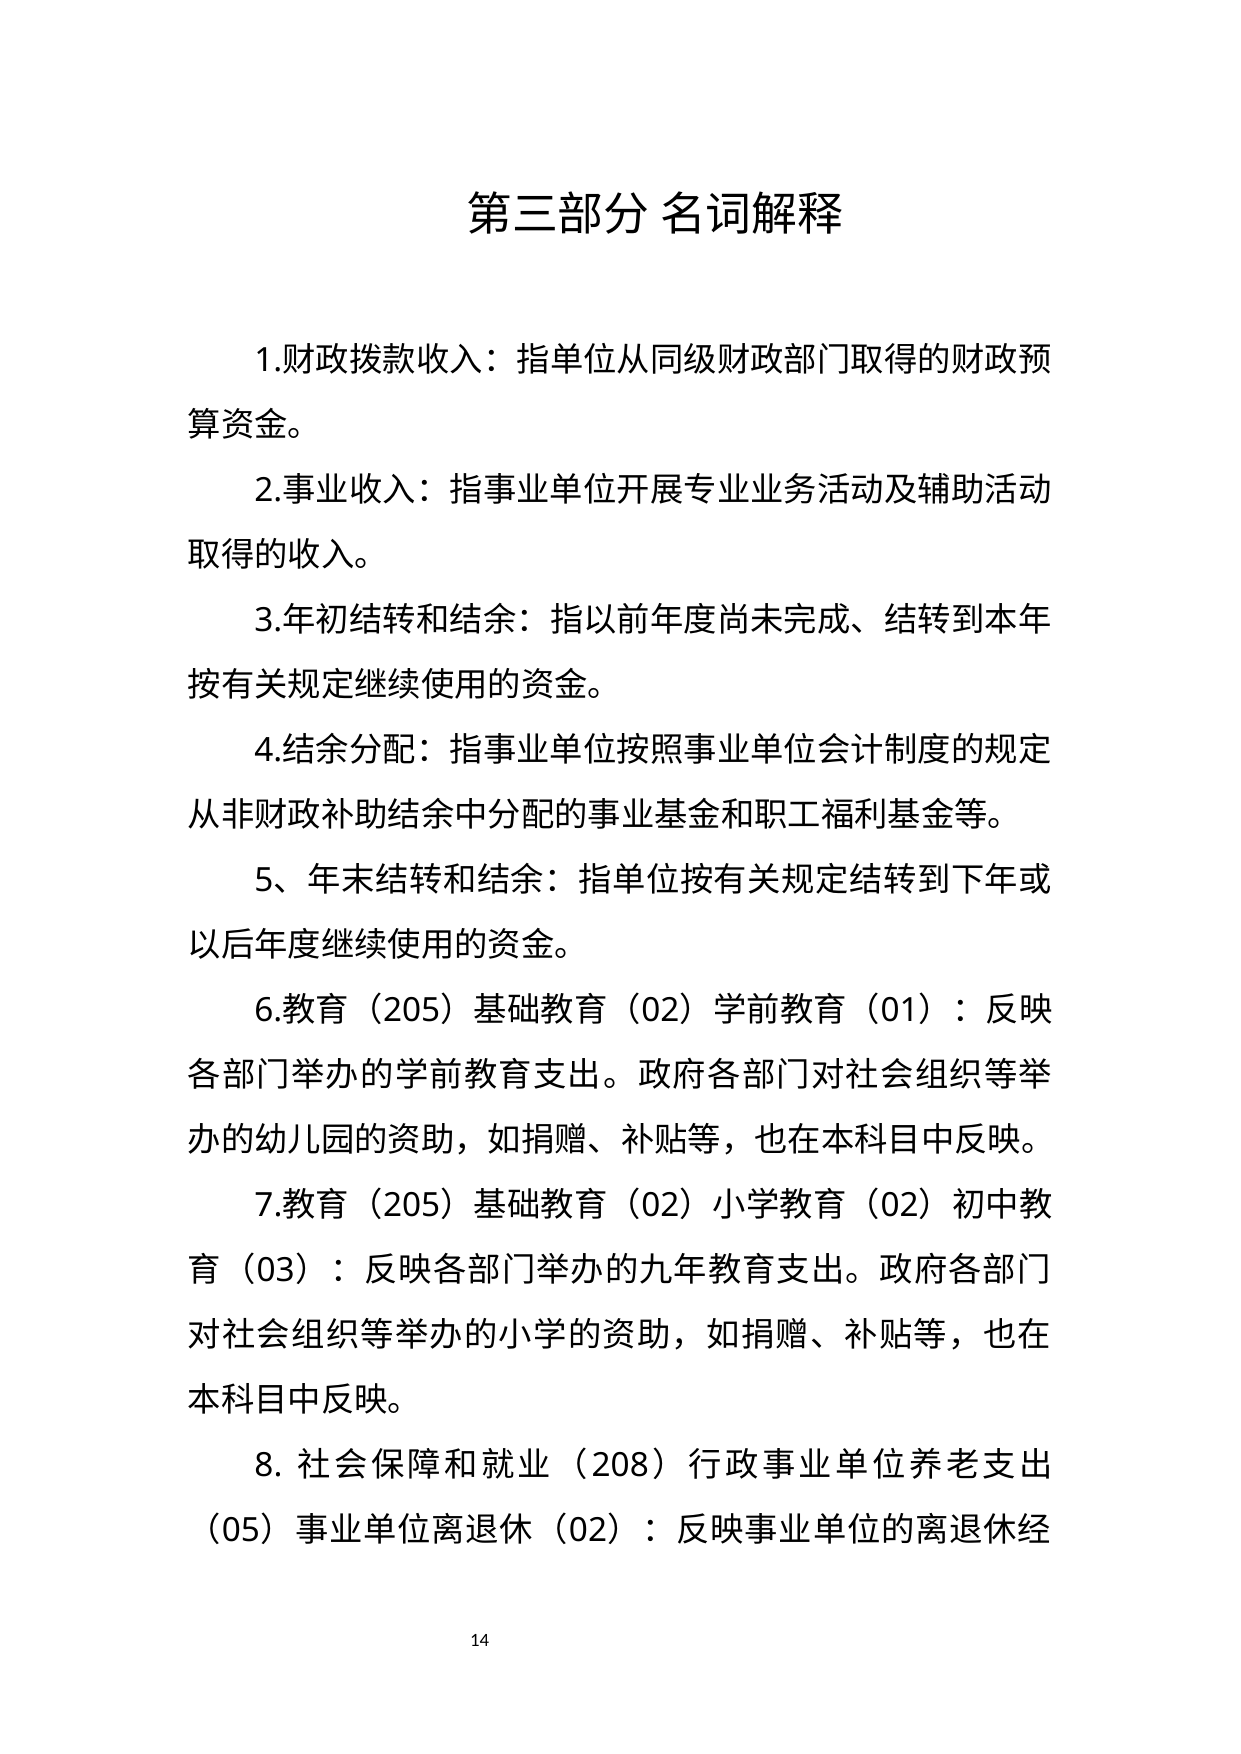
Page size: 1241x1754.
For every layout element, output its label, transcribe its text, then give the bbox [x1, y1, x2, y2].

text 1.财政拨款收入：指单位从同级财政部门取得的财政预算资金。 [187, 324, 1053, 454]
text 5、年末结转和结余：指单位按有关规定结转到下年或以后年度继续使用的资金。 [187, 844, 1053, 974]
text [187, 1429, 1053, 1559]
text 7.教育（205）基础教育（02）小学教育（02）初中教育（03）：反映各部门举办的九年教育支出。政府各部门对社会组织等举办的小学的资助，如捐赠、补贴等，也在本科目中反映。 [187, 1169, 1053, 1429]
text 2.事业收入：指事业单位开展专业业务活动及辅助活动取得的收入。 [187, 454, 1053, 584]
list 名词解释 [187, 162, 1053, 259]
text 3.年初结转和结余：指以前年度尚未完成、结转到本年按有关规定继续使用的资金。 [187, 584, 1053, 714]
text 6.教育（205）基础教育（02）学前教育（01）：反映各部门举办的学前教育支出。政府各部门对社会组织等举办的幼儿园的资助，如捐赠、补贴等，也在本科目中反映。 [187, 974, 1053, 1169]
text 4.结余分配：指事业单位按照事业单位会计制度的规定从非财政补助结余中分配的事业基金和职工福利基金等。 [187, 714, 1053, 844]
